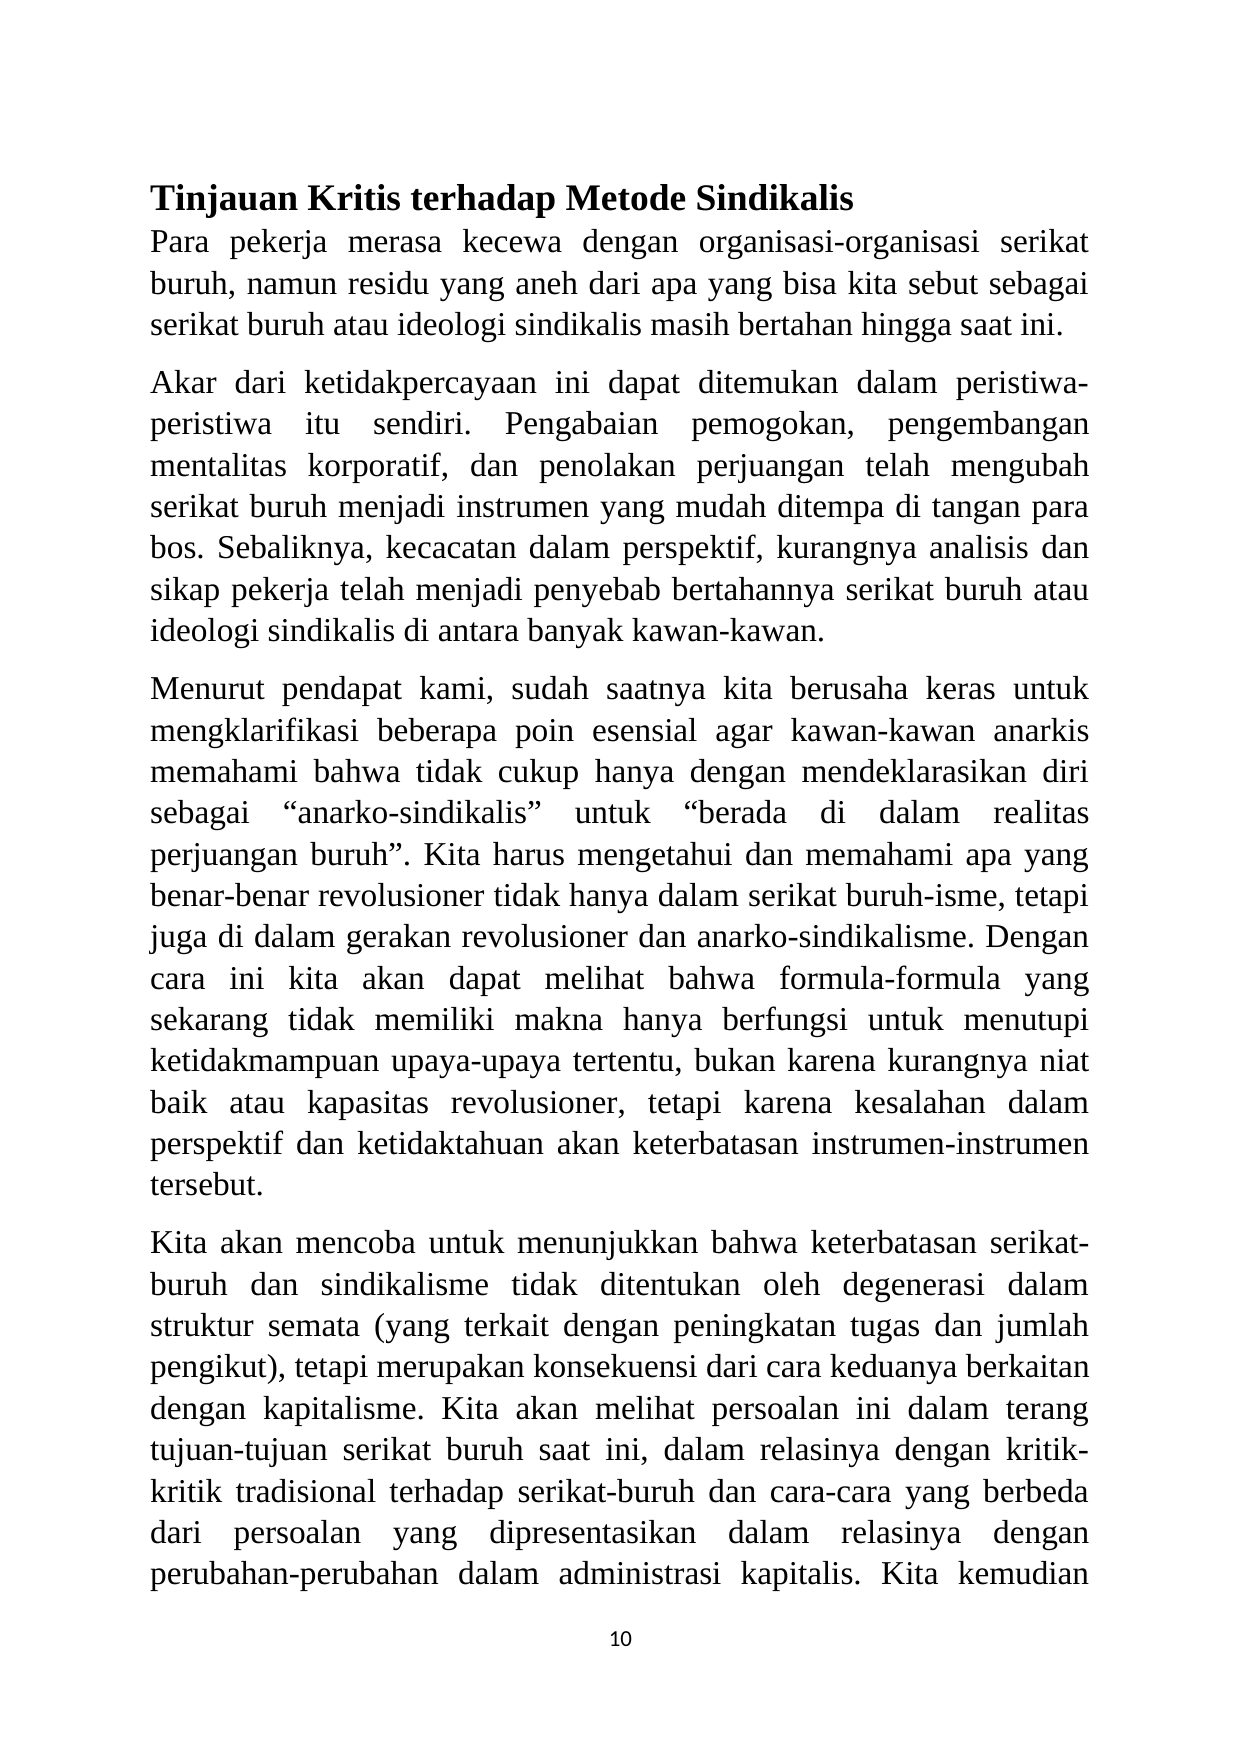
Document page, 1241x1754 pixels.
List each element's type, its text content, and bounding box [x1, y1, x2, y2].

text Para pekerja merasa kecewa dengan organisasi-organisasi serikat buruh, namun residu yang aneh dari apa yang bisa kita sebut sebagai serikat buruh atau ideologi sindikalis masih bertahan hingga saat ini. [150, 222, 1090, 343]
text Akar dari ketidakpercayaan ini dapat ditemukan dalam peristiwa-peristiwa itu sendiri. Pengabaian pemogokan, pengembangan mentalitas korporatif, dan penolakan perjuangan telah mengubah serikat buruh menjadi instrumen yang mudah ditempa di tangan para bos. Sebaliknya, kecacatan dalam perspektif, kurangnya analisis dan sikap pekerja telah menjadi penyebab bertahannya serikat buruh atau ideologi sindikalis di antara banyak kawan-kawan. [150, 362, 1090, 649]
subtitle Tinjauan Kritis terhadap Metode Sindikalis [150, 175, 1090, 218]
text Menurut pendapat kami, sudah saatnya kita berusaha keras untuk mengklarifikasi beberapa poin esensial agar kawan-kawan anarkis memahami bahwa tidak cukup hanya dengan mendeklarasikan diri sebagai “anarko-sindikalis” untuk “berada di dalam realitas perjuangan buruh”. Kita harus mengetahui dan memahami apa yang benar-benar revolusioner tidak hanya dalam serikat buruh-isme, tetapi juga di dalam gerakan revolusioner dan anarko-sindikalisme. Dengan cara ini kita akan dapat melihat bahwa formula-formula yang sekarang tidak memiliki makna hanya berfungsi untuk menutupi ketidakmampuan upaya-upaya tertentu, bukan karena kurangnya niat baik atau kapasitas revolusioner, tetapi karena kesalahan dalam perspektif dan ketidaktahuan akan keterbatasan instrumen-instrumen tersebut. [150, 668, 1090, 1203]
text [150, 1223, 1090, 1592]
